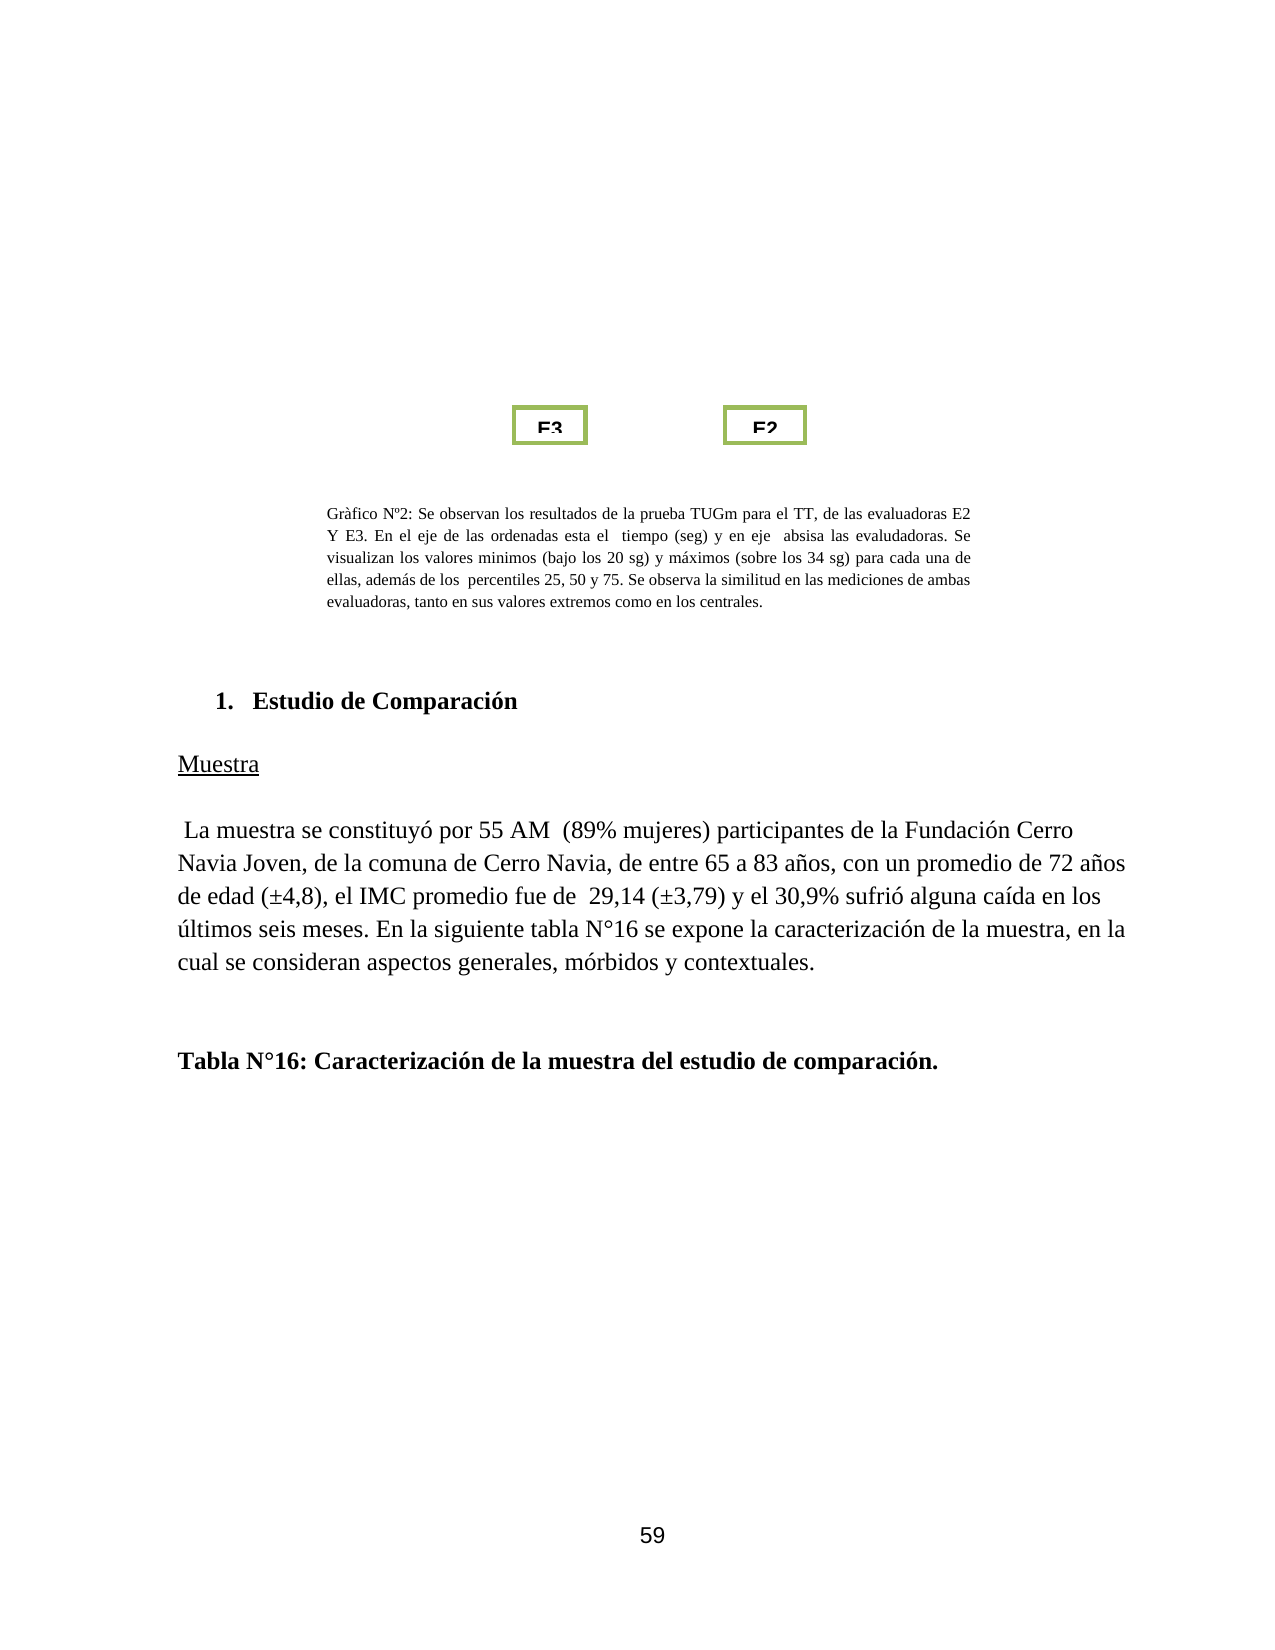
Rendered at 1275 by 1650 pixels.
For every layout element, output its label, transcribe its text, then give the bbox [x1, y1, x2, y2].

text La muestra se constituyó por 55 AM (89% mujeres) participantes de la Fundación Cerro Navia Joven, de la comuna de Cerro Navia, de entre 65 a 83 años, con un promedio de 72 años de edad (±4,8), el IMC promedio fue de 29,14 (±3,79) y el 30,9% sufrió alguna caída en los últimos seis meses. En la siguiente tabla N°16 se expone la caracterización de la muestra, en la cual se consideran aspectos generales, mórbidos y contextuales. [177, 815, 1127, 976]
text Tabla N°16: Caracterización de la muestra del estudio de comparación. [177, 1046, 1127, 1075]
subtitle Estudio de Comparación [215, 686, 1127, 715]
text Muestra [177, 749, 1127, 778]
